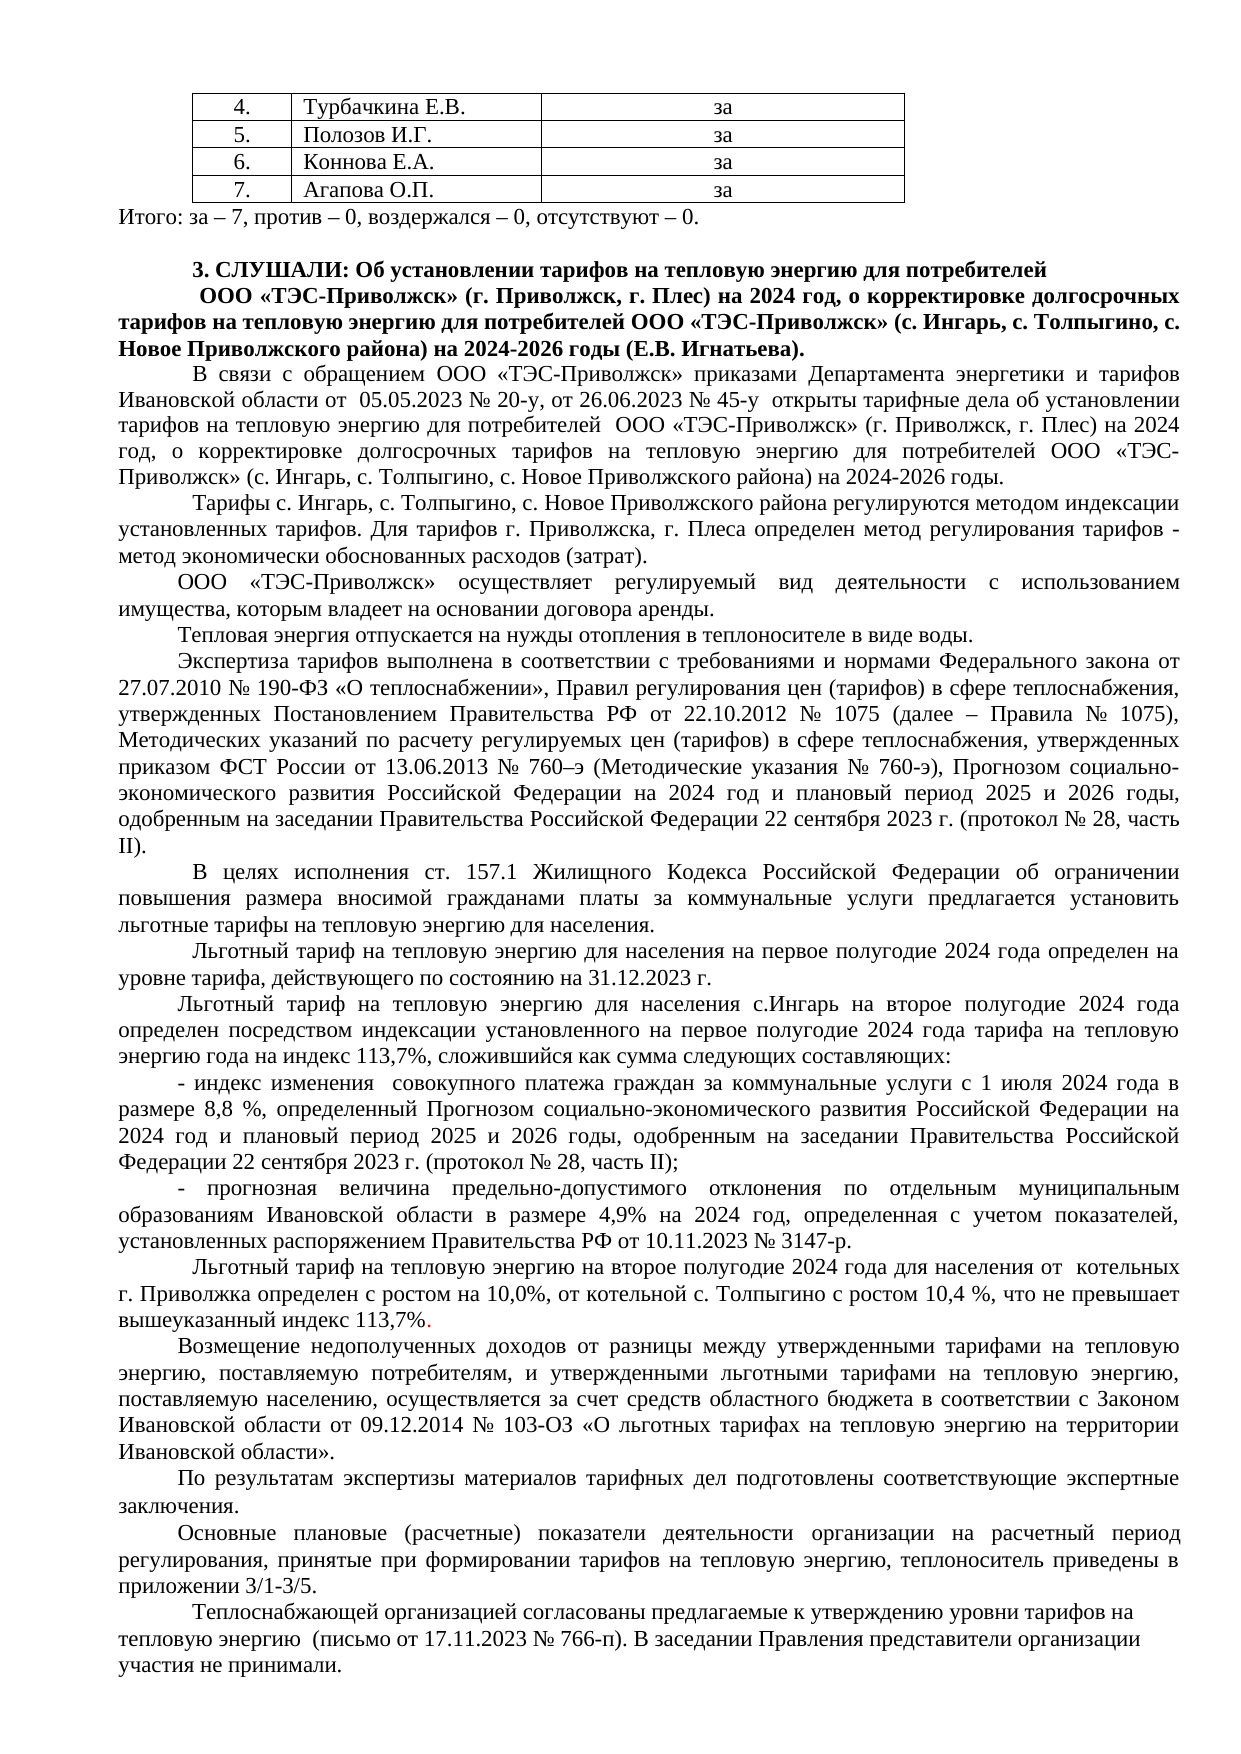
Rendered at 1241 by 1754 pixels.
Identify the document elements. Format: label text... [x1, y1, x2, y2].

list По результатам экспертизы материалов тарифных дел подготовлены соответствующие экспертные заключения. [118, 1464, 1181, 1519]
table_cell Коннова Е.А. [292, 148, 541, 174]
table_cell Полозов И.Г. [292, 121, 541, 147]
table_cell 4. [193, 94, 291, 120]
table_cell 5. [193, 121, 291, 147]
list ООО «ТЭС-Приволжск» осуществляет регулируемый вид деятельности с использованием имущества, которым владеет на основании договора аренды. [118, 568, 1181, 621]
list В связи с обращением ООО «ТЭС-Приволжск» приказами Департамента энергетики и тарифов Ивановской области от 05.05.2023 № 20-у, от 26.06.2023 № 45-у открыты тарифные дела об установлении тарифов на тепловую энергию для потребителей ООО «ТЭС-Приволжск» (г. Приволжск, г. Плес) на 2024 год, о корректировке долгосрочных тарифов на тепловую энергию для потребителей ООО «ТЭС-Приволжск» (с. Ингарь, с. Толпыгино, с. Новое Приволжского района) на 2024-2026 годы. [118, 361, 1181, 489]
text ООО «ТЭС-Приволжск» (г. Приволжск, г. Плес) на 2024 год, о корректировке долгосрочных тарифов на тепловую энергию для потребителей ООО «ТЭС-Приволжск» (с. Ингарь, с. Толпыгино, с. Новое Приволжского района) на 2024-2026 годы (Е.В. Игнатьева). [118, 282, 1181, 361]
table_cell 6. [193, 148, 291, 174]
list Теплоснабжающей организацией согласованы предлагаемые к утверждению уровни тарифов на тепловую энергию (письмо от 17.11.2023 № 766-п). В заседании Правления представители организации участия не принимали. [118, 1598, 1181, 1677]
list Тарифы с. Ингарь, с. Толпыгино, с. Новое Приволжского района регулируются методом индексации установленных тарифов. Для тарифов г. Приволжска, г. Плеса определен метод регулирования тарифов - метод экономически обоснованных расходов (затрат). [118, 489, 1181, 568]
subtitle 3. СЛУШАЛИ: Об установлении тарифов на тепловую энергию для потребителей [118, 256, 1211, 282]
text Льготный тариф на тепловую энергию для населения с.Ингарь на второе полугодие 2024 года определен посредством индексации установленного на первое полугодие 2024 года тарифа на тепловую энергию года на индекс 113,7%, сложившийся как сумма следующих составляющих: [118, 990, 1181, 1069]
text Льготный тариф на тепловую энергию для населения на первое полугодие 2024 года определен на уровне тарифа, действующего по состоянию на 31.12.2023 г. [118, 937, 1181, 990]
text Итого: за – 7, против – 0, воздержался – 0, отсутствуют – 0. [118, 203, 1181, 229]
table_cell Турбачкина Е.В. [292, 94, 541, 120]
text Экспертиза тарифов выполнена в соответствии с требованиями и нормами Федерального закона от 27.07.2010 № 190-ФЗ «О теплоснабжении», Правил регулирования цен (тарифов) в сфере теплоснабжения, утвержденных Постановлением Правительства РФ от 22.10.2012 № 1075 (далее – Правила № 1075), Методических указаний по расчету регулируемых цен (тарифов) в сфере теплоснабжения, утвержденных приказом ФСТ России от 13.06.2013 № 760–э (Методические указания № 760-э), Прогнозом социально-экономического развития Российской Федерации на 2024 год и плановый период 2025 и 2026 годы, одобренным на заседании Правительства Российской Федерации 22 сентября 2023 г. (протокол № 28, часть II). [118, 647, 1181, 858]
table_cell за [542, 148, 904, 174]
table_cell за [542, 121, 904, 147]
text Возмещение недополученных доходов от разницы между утвержденными тарифами на тепловую энергию, поставляемую потребителям, и утвержденными льготными тарифами на тепловую энергию, поставляемую населению, осуществляется за счет средств областного бюджета в соответствии с Законом Ивановской области от 09.12.2014 № 103-ОЗ «О льготных тарифах на тепловую энергию на территории Ивановской области». [118, 1332, 1181, 1464]
table_cell Агапова О.П. [292, 176, 541, 202]
text Льготный тариф на тепловую энергию на второе полугодие 2024 года для населения от котельных г. Приволжка определен с ростом на 10,0%, от котельной с. Толпыгино с ростом 10,4 %, что не превышает вышеуказанный индекс 113,7%. [118, 1253, 1181, 1332]
table_cell 7. [193, 176, 291, 202]
table_cell за [542, 176, 904, 202]
table_cell за [542, 94, 904, 120]
text В целях исполнения ст. 157.1 Жилищного Кодекса Российской Федерации об ограничении повышения размера вносимой гражданами платы за коммунальные услуги предлагается установить льготные тарифы на тепловую энергию для населения. [118, 858, 1181, 937]
list Тепловая энергия отпускается на нужды отопления в теплоносителе в виде воды. [118, 621, 1181, 647]
text - индекс изменения совокупного платежа граждан за коммунальные услуги с 1 июля 2024 года в размере 8,8 %, определенный Прогнозом социально-экономического развития Российской Федерации на 2024 год и плановый период 2025 и 2026 годы, одобренным на заседании Правительства Российской Федерации 22 сентября 2023 г. (протокол № 28, часть II); [118, 1069, 1181, 1174]
list Основные плановые (расчетные) показатели деятельности организации на расчетный период регулирования, принятые при формировании тарифов на тепловую энергию, теплоноситель приведены в приложении 3/1-3/5. [118, 1519, 1181, 1598]
text - прогнозная величина предельно-допустимого отклонения по отдельным муниципальным образованиям Ивановской области в размере 4,9% на 2024 год, определенная с учетом показателей, установленных распоряжением Правительства РФ от 10.11.2023 № 3147-р. [118, 1174, 1181, 1253]
